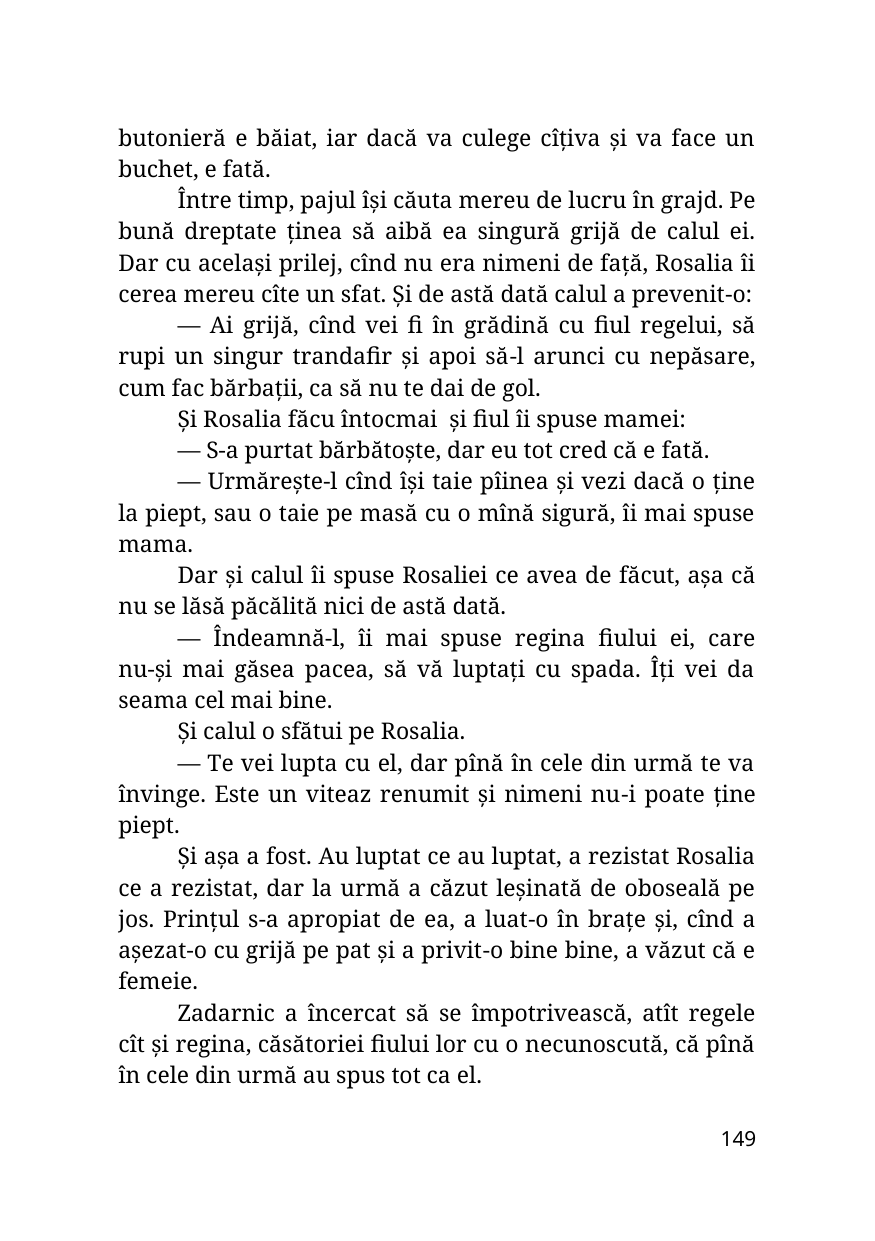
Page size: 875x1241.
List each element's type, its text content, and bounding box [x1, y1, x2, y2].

text Şi Rosalia făcu întocmai şi fiul îi spuse mamei: [118, 403, 756, 434]
text — S-a purtat bărbătoşte, dar eu tot cred că e fată. [118, 434, 756, 465]
text — Urmăreşte-l cînd îşi taie pîinea şi vezi dacă o ţine la piept, sau o taie pe masă cu o mînă sigură, îi mai spuse mama. [118, 465, 756, 559]
text Dar şi calul îi spuse Rosaliei ce avea de făcut, aşa că nu se lăsă păcălită nici de astă dată. [118, 559, 756, 622]
text — Ai grijă, cînd vei fi în grădină cu fiul regelui, să rupi un singur trandafir şi apoi să-l arunci cu nepăsare, cum fac bărbaţii, ca să nu te dai de gol. [118, 309, 756, 403]
text — Te vei lupta cu el, dar pînă în cele din urmă te va învinge. Este un viteaz renumit şi nimeni nu-i poate ţine piept. [118, 747, 756, 840]
text Şi aşa a fost. Au luptat ce au luptat, a rezistat Rosalia ce a rezistat, dar la urmă a căzut leşinată de oboseală pe jos. Prinţul s-a apropiat de ea, a luat-o în braţe şi, cînd a aşezat-o cu grijă pe pat şi a privit-o bine bine, a văzut că e femeie. [118, 840, 756, 997]
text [118, 122, 756, 184]
text Între timp, pajul îşi căuta mereu de lucru în grajd. Pe bună dreptate ţinea să aibă ea singură grijă de calul ei. Dar cu acelaşi prilej, cînd nu era nimeni de faţă, Rosalia îi cerea mereu cîte un sfat. Şi de astă dată calul a prevenit-o: [118, 184, 756, 309]
text — Îndeamnă-l, îi mai spuse regina fiului ei, care nu-şi mai găsea pacea, să vă luptaţi cu spada. Îţi vei da seama cel mai bine. [118, 622, 756, 715]
text Zadarnic a încercat să se împotrivească, atît regele cît şi regina, căsătoriei fiului lor cu o necunoscută, că pînă în cele din urmă au spus tot ca el. [118, 997, 756, 1090]
text Şi calul o sfătui pe Rosalia. [118, 715, 756, 747]
